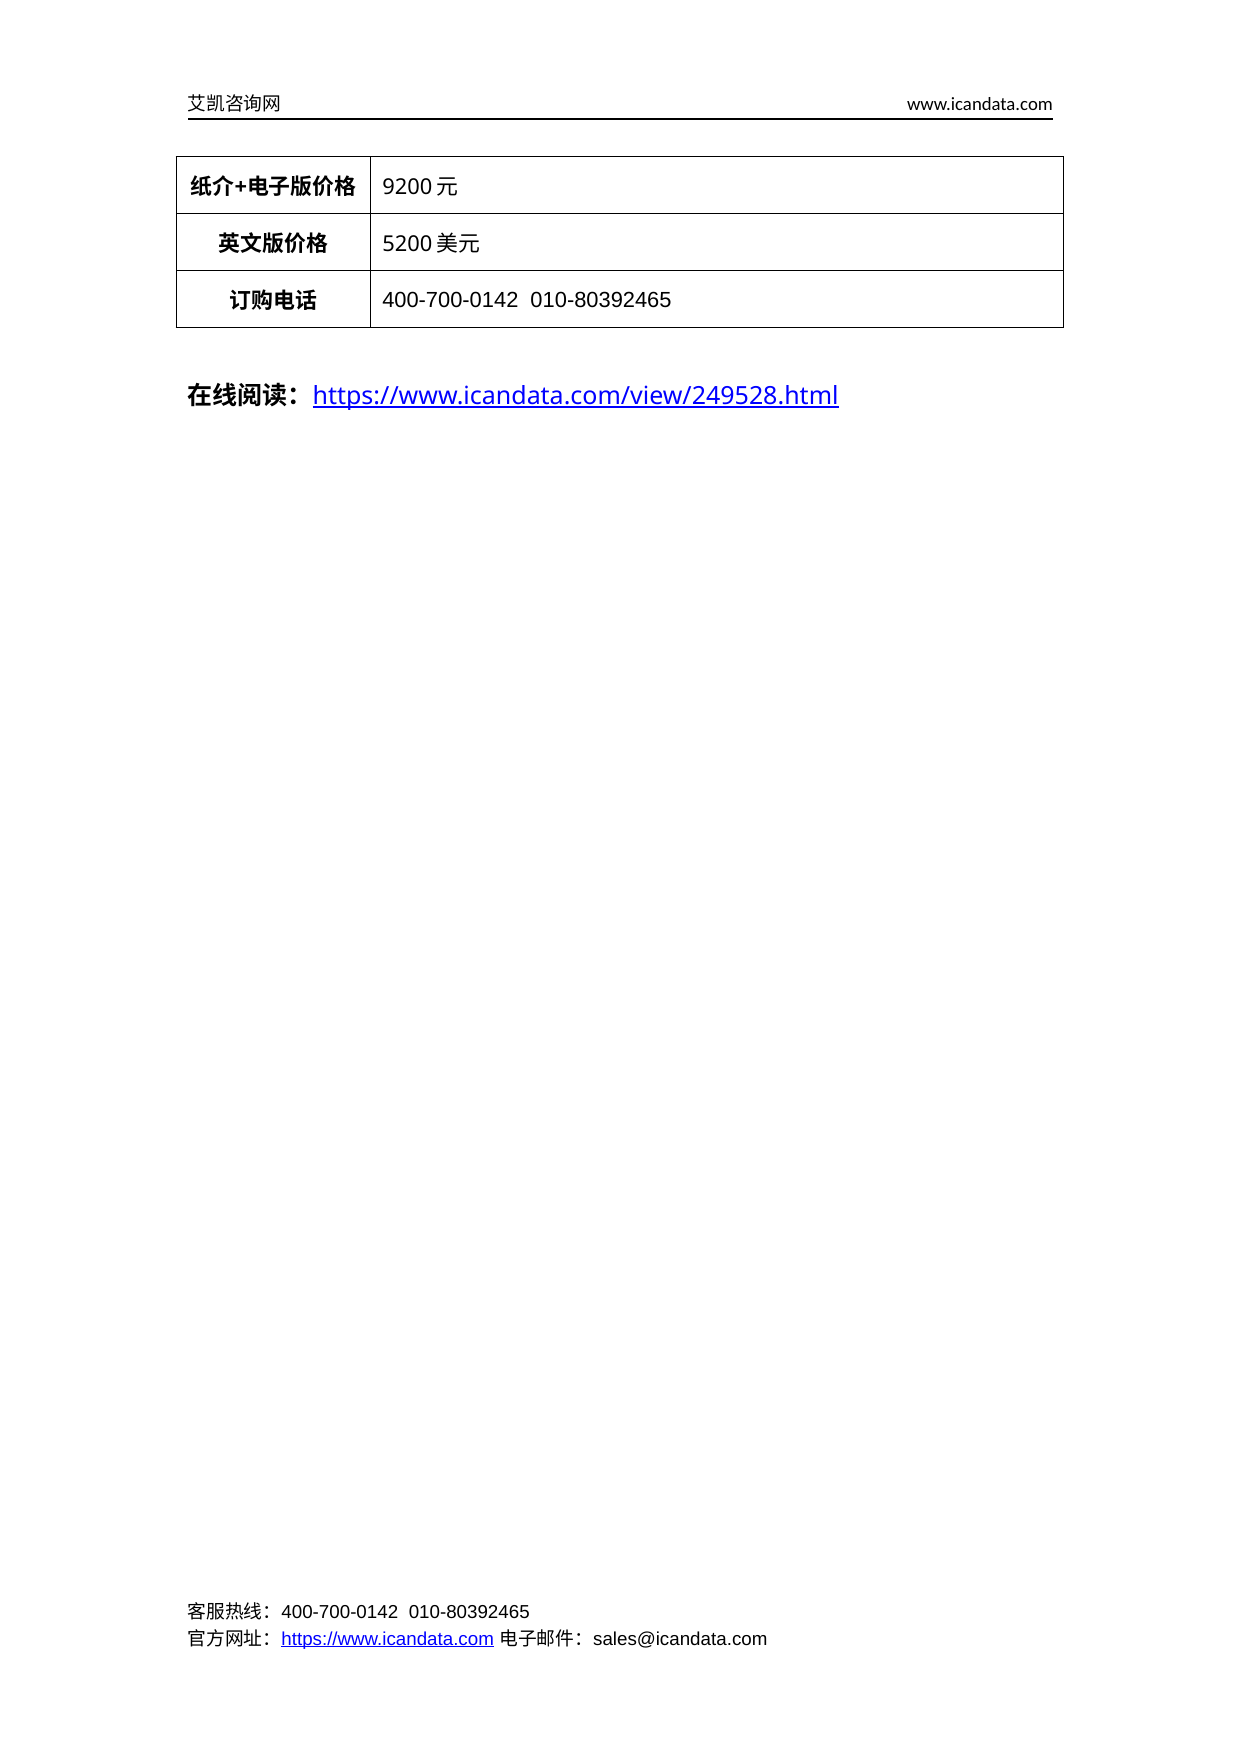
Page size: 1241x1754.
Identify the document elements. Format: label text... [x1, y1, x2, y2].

table_cell 400-700-0142 010-80392465 [371, 271, 1063, 327]
table_cell 5200美元 [371, 214, 1063, 270]
text 在线阅读：https://www.icandata.com/view/249528.html [187, 361, 1053, 426]
table_cell 订购电话 [177, 271, 370, 327]
table_cell 9200元 [371, 157, 1063, 213]
table_cell 英文版价格 [177, 214, 370, 270]
table_cell 纸介+电子版价格 [177, 157, 370, 213]
